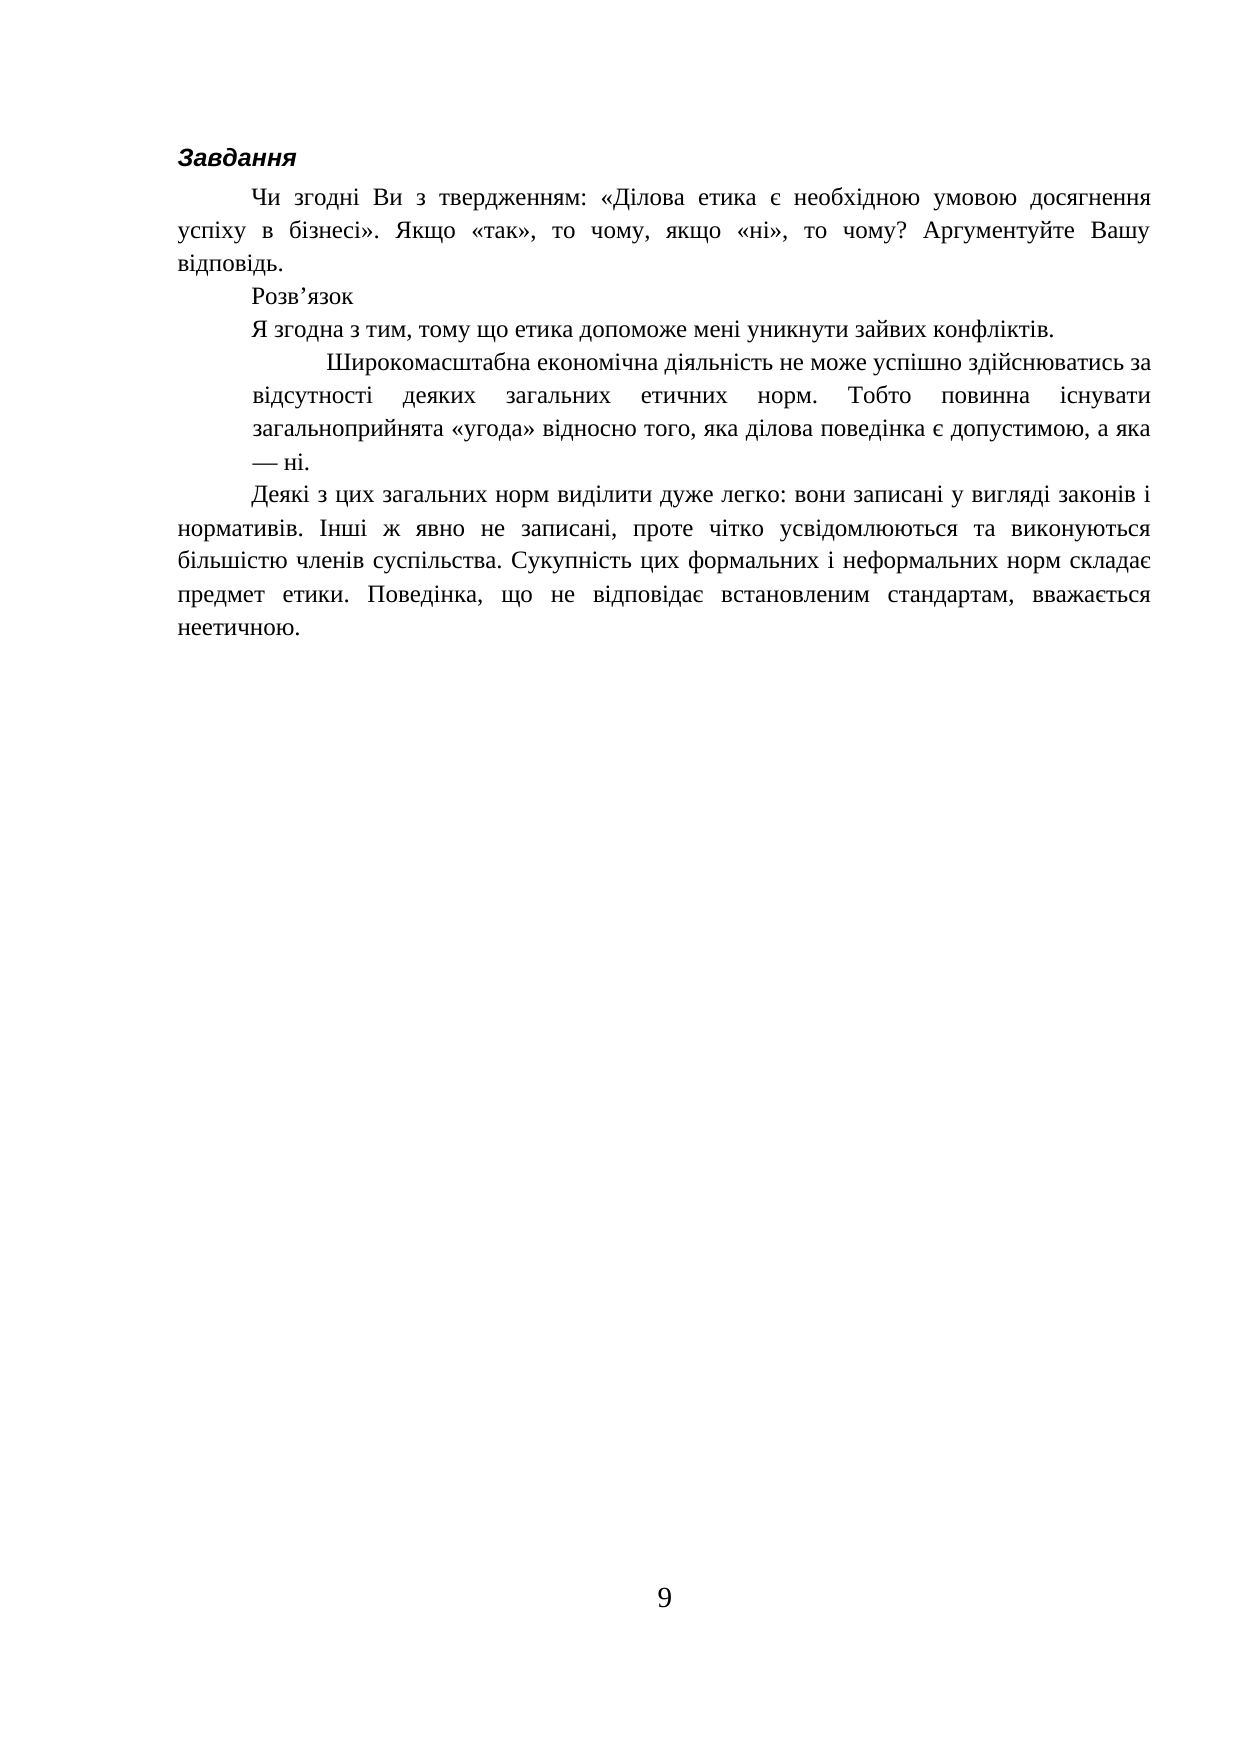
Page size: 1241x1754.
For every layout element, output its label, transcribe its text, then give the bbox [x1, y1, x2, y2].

list Розв’язок [177, 281, 1152, 310]
subtitle Завдання [177, 143, 1152, 172]
text Чи згодні Ви з твердженням: «Ділова етика є необхідною умовою досягнення успіху в бізнесі». Якщо «так», то чому, якщо «ні», то чому? Аргументуйте Вашу відповідь. [177, 182, 1152, 277]
list Деякі з цих загальних норм виділити дуже легко: вони записані у вигляді законів і нормативів. Інші ж явно не записані, проте чітко усвідомлюються та виконуються більшістю членів суспільства. Сукупність цих формальних і неформальних норм складає предмет етики. Поведінка, що не відповідає встановленим стандартам, вважається неетичною. [177, 479, 1152, 640]
list Я згодна з тим, тому що етика допоможе мені уникнути зайвих конфліктів. [177, 314, 1152, 343]
list Широкомасштабна економічна діяльність не може успішно здійснюватись за відсутності деяких загальних етичних норм. Тобто повинна існувати загальноприйнята «угода» відносно того, яка ділова поведінка є допустимою, а яка — ні. [252, 347, 1152, 475]
